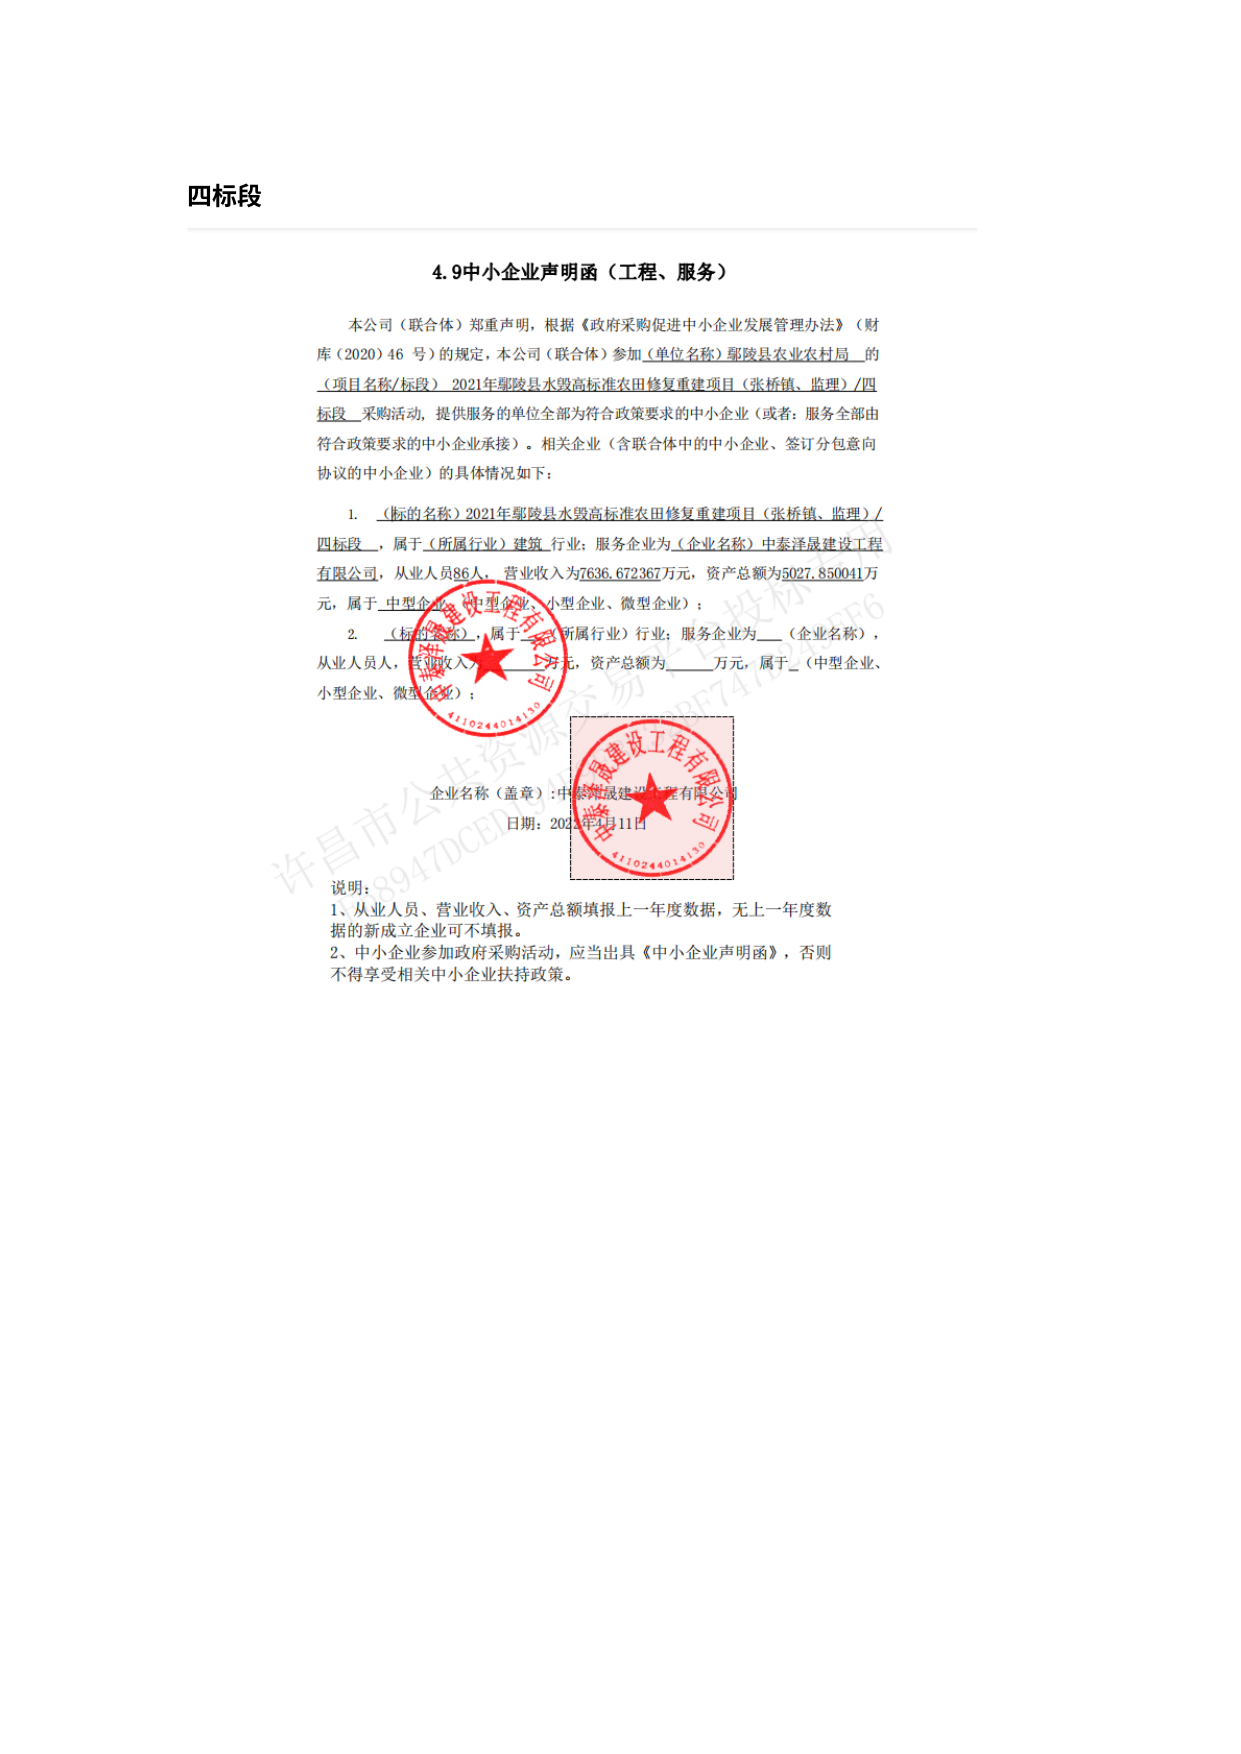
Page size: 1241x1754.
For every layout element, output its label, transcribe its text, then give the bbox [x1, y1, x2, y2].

picture [187, 227, 978, 1000]
